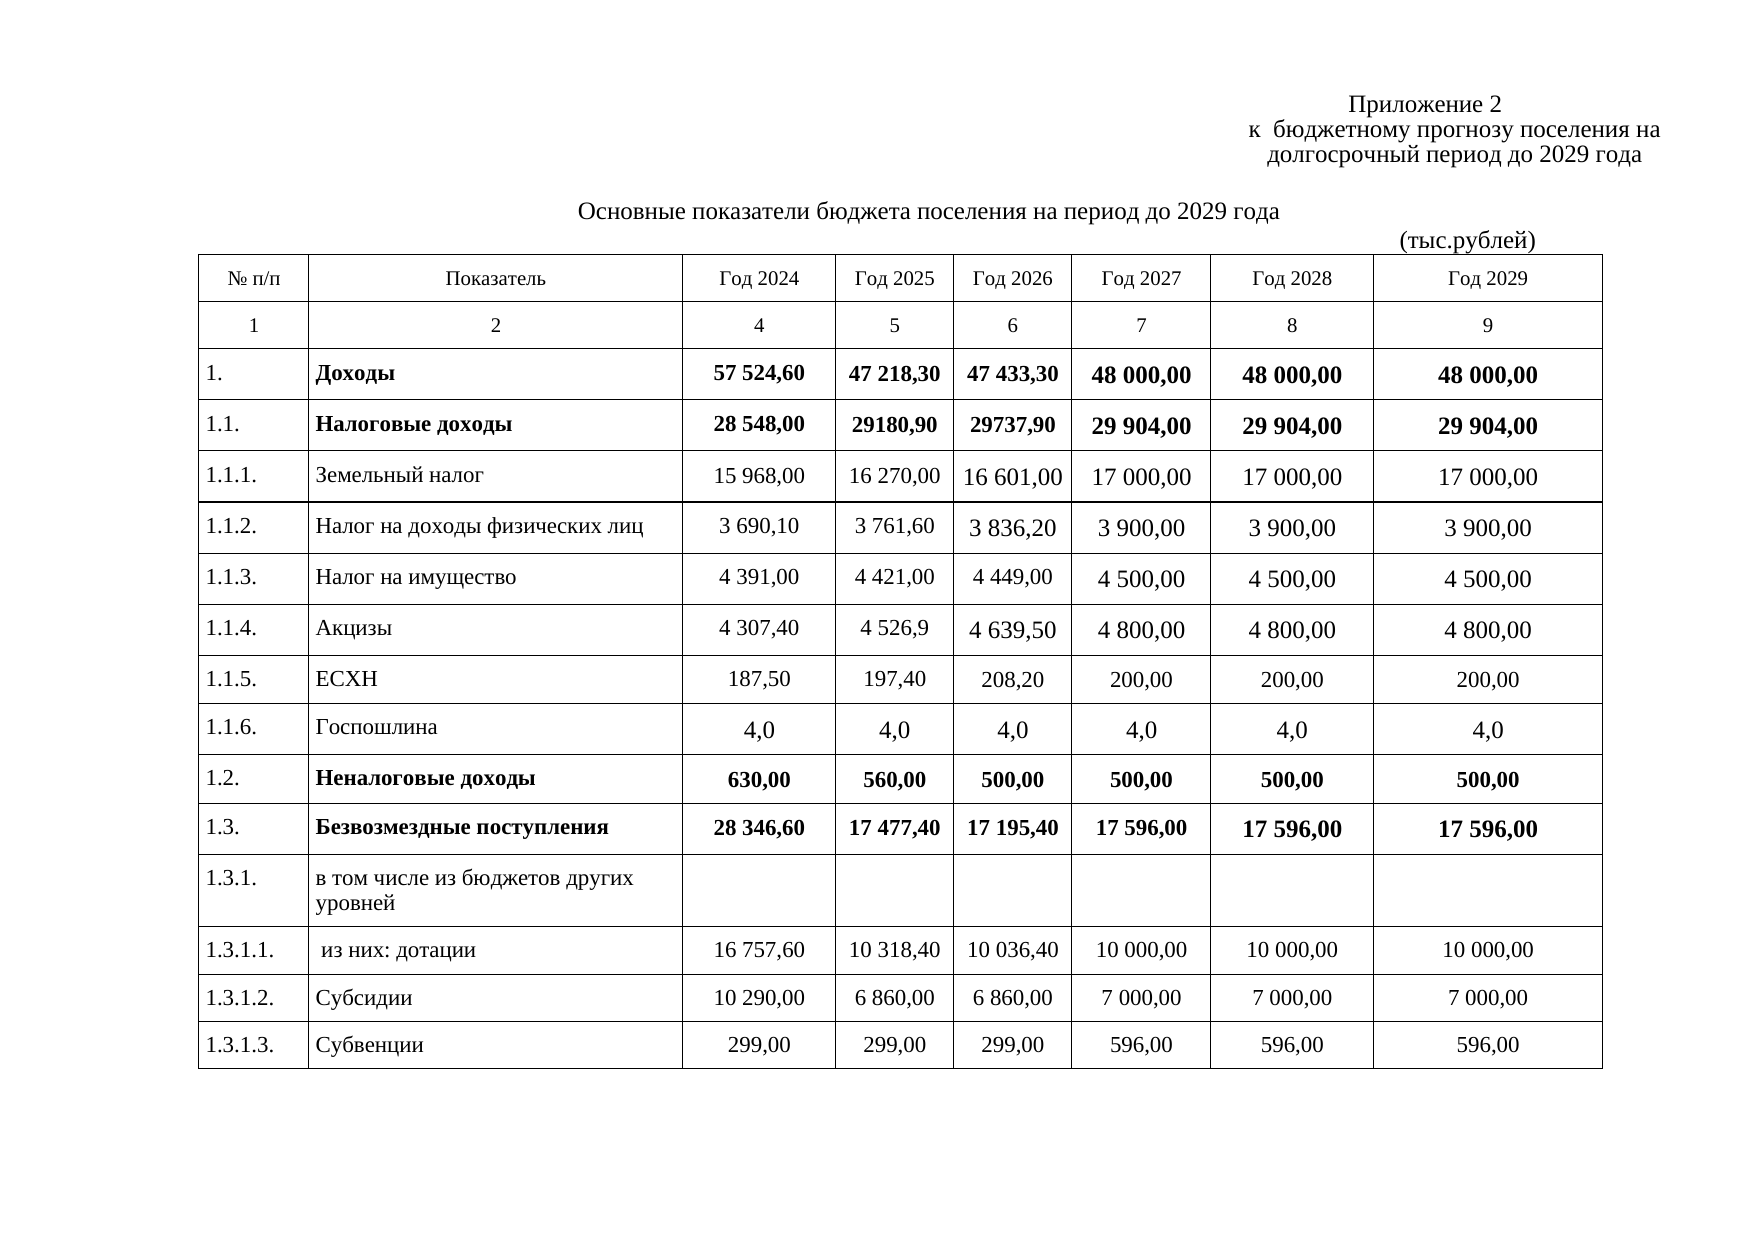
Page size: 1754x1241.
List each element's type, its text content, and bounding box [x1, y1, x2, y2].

table_cell Налоговые доходы [309, 400, 682, 450]
table_cell 57 524,60 [683, 349, 835, 399]
table_cell 28 346,60 [683, 804, 835, 854]
table_cell 1.1.3. [199, 554, 308, 603]
table_cell Субвенции [309, 1022, 682, 1068]
table_cell 4 500,00 [1374, 554, 1602, 603]
table_cell в том числе из бюджетов других уровней [309, 855, 682, 926]
table_cell 8 [1211, 302, 1373, 348]
table_cell [954, 855, 1071, 926]
table_cell 1.3. [199, 804, 308, 854]
table_cell 47 433,30 [954, 349, 1071, 399]
table_cell 4,0 [1374, 704, 1602, 754]
table_header № п/п [199, 255, 308, 301]
table_cell 6 860,00 [954, 975, 1071, 1021]
table_cell 17 477,40 [836, 804, 953, 854]
table_cell 5 [836, 302, 953, 348]
table_cell 10 000,00 [1211, 927, 1373, 973]
table_cell 4,0 [836, 704, 953, 754]
table_cell из них: дотации [309, 927, 682, 973]
table_cell 299,00 [954, 1022, 1071, 1068]
table_cell 3 761,60 [836, 503, 953, 552]
table_cell 1.1.1. [199, 451, 308, 501]
table_cell 500,00 [1374, 755, 1602, 803]
table_header Год 2024 [683, 255, 835, 301]
table_cell 4,0 [1211, 704, 1373, 754]
table_cell 4,0 [954, 704, 1071, 754]
table_cell 3 836,20 [954, 503, 1071, 552]
table_cell 29180,90 [836, 400, 953, 450]
table_cell 630,00 [683, 755, 835, 803]
table_cell 4 307,40 [683, 605, 835, 654]
table_cell 4 800,00 [1072, 605, 1210, 654]
table_cell 10 036,40 [954, 927, 1071, 973]
table_cell Доходы [309, 349, 682, 399]
table_cell 4 449,00 [954, 554, 1071, 603]
table_cell Налог на доходы физических лиц [309, 503, 682, 552]
table_cell 596,00 [1072, 1022, 1210, 1068]
table_cell 17 596,00 [1211, 804, 1373, 854]
table_cell 10 000,00 [1072, 927, 1210, 973]
table_cell Безвозмездные поступления [309, 804, 682, 854]
table_cell 4 800,00 [1211, 605, 1373, 654]
text к бюджетному прогнозу поселения на долгосрочный период до 2029 года [1226, 117, 1683, 167]
table_cell 1.1.5. [199, 656, 308, 703]
table_cell 560,00 [836, 755, 953, 803]
table_cell 1.3.1.3. [199, 1022, 308, 1068]
table_cell 1 [199, 302, 308, 348]
table_cell 1.1.4. [199, 605, 308, 654]
table_cell 200,00 [1374, 656, 1602, 703]
table_cell 4,0 [683, 704, 835, 754]
text Приложение 2 [1167, 89, 1683, 117]
table_cell 3 900,00 [1072, 503, 1210, 552]
table_cell 28 548,00 [683, 400, 835, 450]
table_cell 16 757,60 [683, 927, 835, 973]
table_cell 47 218,30 [836, 349, 953, 399]
table_cell 208,20 [954, 656, 1071, 703]
table_cell Госпошлина [309, 704, 682, 754]
table_header Год 2025 [836, 255, 953, 301]
table_cell 29737,90 [954, 400, 1071, 450]
table_cell 15 968,00 [683, 451, 835, 501]
table_cell 4 500,00 [1072, 554, 1210, 603]
table_cell 596,00 [1211, 1022, 1373, 1068]
table_cell [836, 855, 953, 926]
table_cell [683, 855, 835, 926]
table_cell 187,50 [683, 656, 835, 703]
table_cell 4 500,00 [1211, 554, 1373, 603]
table_cell 4 421,00 [836, 554, 953, 603]
table_cell 17 000,00 [1211, 451, 1373, 501]
table_cell Земельный налог [309, 451, 682, 501]
table_cell 29 904,00 [1374, 400, 1602, 450]
table_cell 7 000,00 [1374, 975, 1602, 1021]
table_cell 6 [954, 302, 1071, 348]
table_cell 1.3.1.1. [199, 927, 308, 973]
table_cell 4,0 [1072, 704, 1210, 754]
table_cell 48 000,00 [1211, 349, 1373, 399]
table_cell 9 [1374, 302, 1602, 348]
table_cell Неналоговые доходы [309, 755, 682, 803]
table_cell 3 900,00 [1374, 503, 1602, 552]
table_cell Субсидии [309, 975, 682, 1021]
table_cell 200,00 [1211, 656, 1373, 703]
table_cell 3 900,00 [1211, 503, 1373, 552]
table_cell 197,40 [836, 656, 953, 703]
table_cell 200,00 [1072, 656, 1210, 703]
table_cell [1211, 855, 1373, 926]
table_cell 48 000,00 [1374, 349, 1602, 399]
table_cell 17 596,00 [1374, 804, 1602, 854]
table_cell 2 [309, 302, 682, 348]
table_cell 1.1. [199, 400, 308, 450]
table_cell 17 195,40 [954, 804, 1071, 854]
table_cell 4 526,9 [836, 605, 953, 654]
table_cell 6 860,00 [836, 975, 953, 1021]
table_cell ЕСХН [309, 656, 682, 703]
table_cell 7 000,00 [1072, 975, 1210, 1021]
table_cell 10 290,00 [683, 975, 835, 1021]
table_cell 7 000,00 [1211, 975, 1373, 1021]
table_cell 29 904,00 [1072, 400, 1210, 450]
table_cell 4 639,50 [954, 605, 1071, 654]
table_cell [1374, 855, 1602, 926]
table_cell 4 800,00 [1374, 605, 1602, 654]
table_cell 7 [1072, 302, 1210, 348]
table_cell 299,00 [683, 1022, 835, 1068]
table_cell 1. [199, 349, 308, 399]
table_cell 3 690,10 [683, 503, 835, 552]
table_cell 1.1.2. [199, 503, 308, 552]
table_cell 48 000,00 [1072, 349, 1210, 399]
table_header Год 2028 [1211, 255, 1373, 301]
table_cell 10 318,40 [836, 927, 953, 973]
text (тыс.рублей) [118, 225, 1683, 254]
table_cell 299,00 [836, 1022, 953, 1068]
table_cell 10 000,00 [1374, 927, 1602, 973]
table_cell [1072, 855, 1210, 926]
table_cell 500,00 [954, 755, 1071, 803]
table_header Год 2026 [954, 255, 1071, 301]
table_cell Налог на имущество [309, 554, 682, 603]
table_cell 16 270,00 [836, 451, 953, 501]
table_header Год 2027 [1072, 255, 1210, 301]
table_cell 1.3.1. [199, 855, 308, 926]
table_cell 596,00 [1374, 1022, 1602, 1068]
table_header Показатель [309, 255, 682, 301]
table_cell 17 000,00 [1072, 451, 1210, 501]
table_cell 4 391,00 [683, 554, 835, 603]
table_cell 1.2. [199, 755, 308, 803]
table_header Год 2029 [1374, 255, 1602, 301]
table_cell 1.1.6. [199, 704, 308, 754]
table_cell 1.3.1.2. [199, 975, 308, 1021]
table_cell 500,00 [1072, 755, 1210, 803]
table_cell 500,00 [1211, 755, 1373, 803]
table_cell 29 904,00 [1211, 400, 1373, 450]
table_cell 17 000,00 [1374, 451, 1602, 501]
table_cell 4 [683, 302, 835, 348]
table_cell 17 596,00 [1072, 804, 1210, 854]
table_cell 16 601,00 [954, 451, 1071, 501]
table_cell Акцизы [309, 605, 682, 654]
text Основные показатели бюджета поселения на период до 2029 года [118, 196, 1683, 225]
